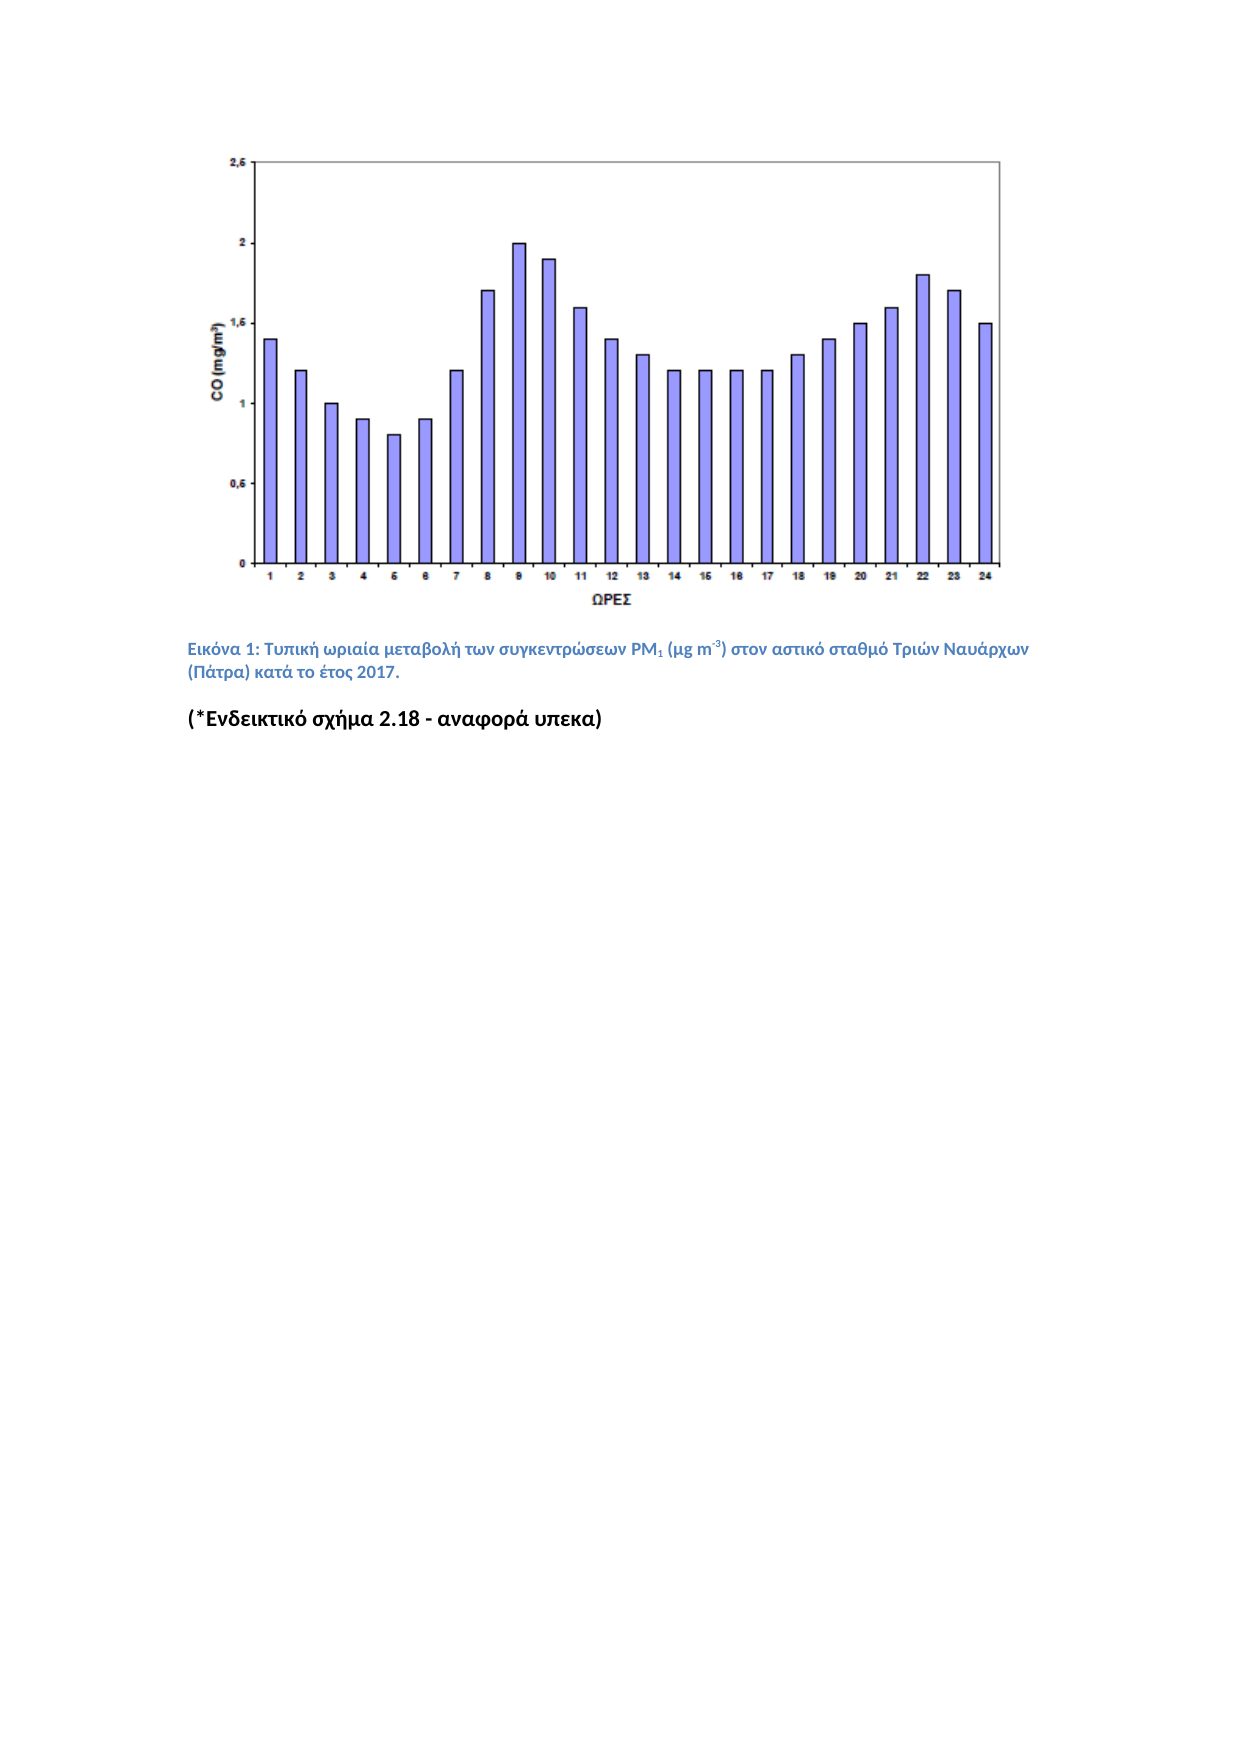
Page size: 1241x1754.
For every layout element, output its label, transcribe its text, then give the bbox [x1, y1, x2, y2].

picture [187, 150, 1010, 613]
text (*Ενδεικτικό σχήμα 2.18 - αναφορά υπεκα) [187, 704, 1053, 732]
text Εικόνα 1: Τυπική ωριαία μεταβολή των συγκεντρώσεων PM1 (μg m-3) στον αστικό σταθμό Τριών Ναυάρχων (Πάτρα) κατά το έτος 2017. [187, 637, 1053, 683]
